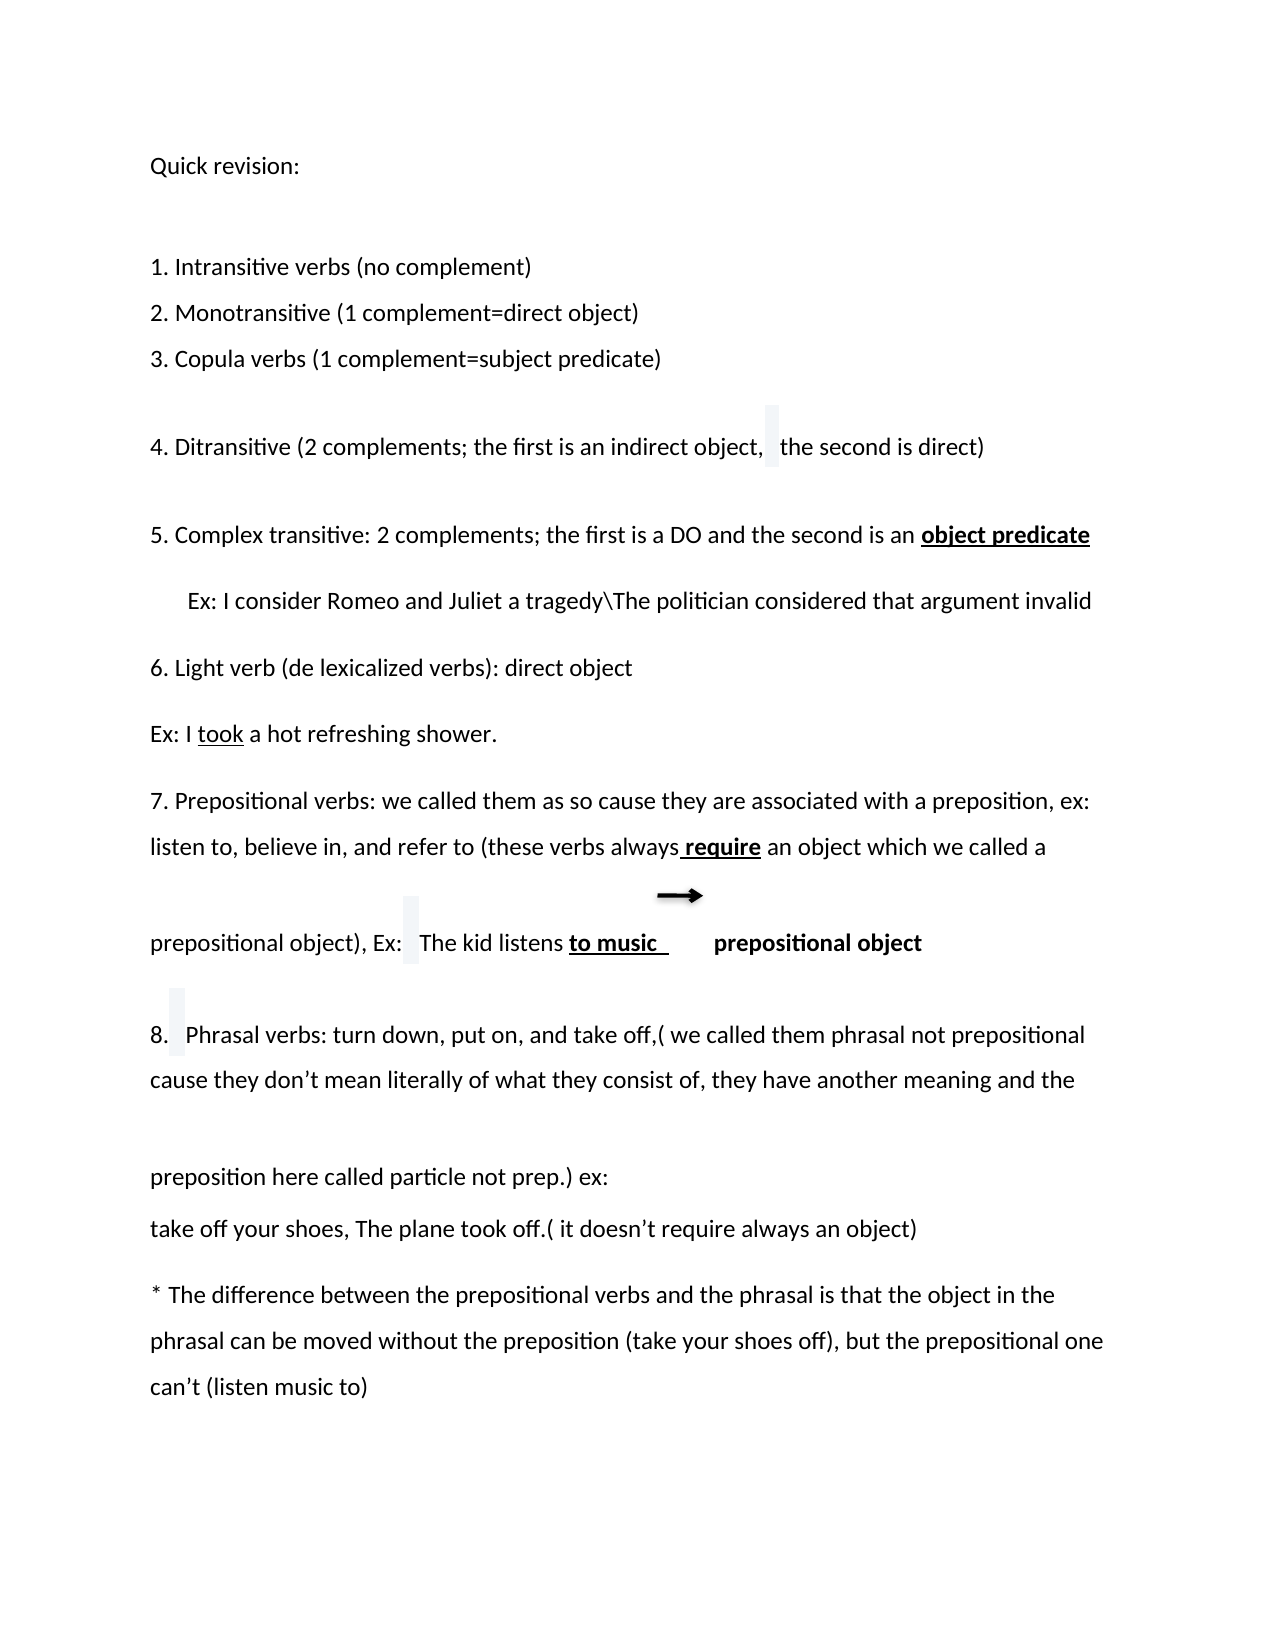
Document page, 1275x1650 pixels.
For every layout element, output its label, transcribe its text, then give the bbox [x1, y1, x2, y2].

text * The difference between the prepositional verbs and the phrasal is that the object in the phrasal can be moved without the preposition (take your shoes off), but the prepositional one can’t (listen music to) [150, 1279, 1125, 1401]
text Ex: I consider Romeo and Juliet a tragedy\The politician considered that argument invalid [187, 586, 1125, 616]
text 8. Phrasal verbs: turn down, put on, and take off,( we called them phrasal not prepositional cause they don’t mean literally of what they consist of, they have another meaning and the preposition here called particle not prep.) ex: take off your shoes, The plane took off.( it doesn’t require always an object) [150, 1019, 1125, 1243]
text 1. Intransitive verbs (no complement) 2. Monotransitive (1 complement=direct object) 3. Copula verbs (1 complement=subject predicate) 4. Ditransitive (2 complements; the first is an indirect object, the second is direct) [150, 206, 1125, 467]
text Quick revision: [150, 150, 1125, 181]
text 7. Prepositional verbs: we called them as so cause they are associated with a preposition, ex: listen to, believe in, and refer to (these verbs always require an object which we called a prepositional object), Ex: The kid listens to music prepositional object [150, 785, 1125, 964]
text 5. Complex transitive: 2 complements; the first is a DO and the second is an object predicate [150, 519, 1125, 549]
text Ex: I took a hot refreshing shower. [150, 719, 1125, 749]
text 6. Light verb (de lexicalized verbs): direct object [150, 652, 1125, 683]
